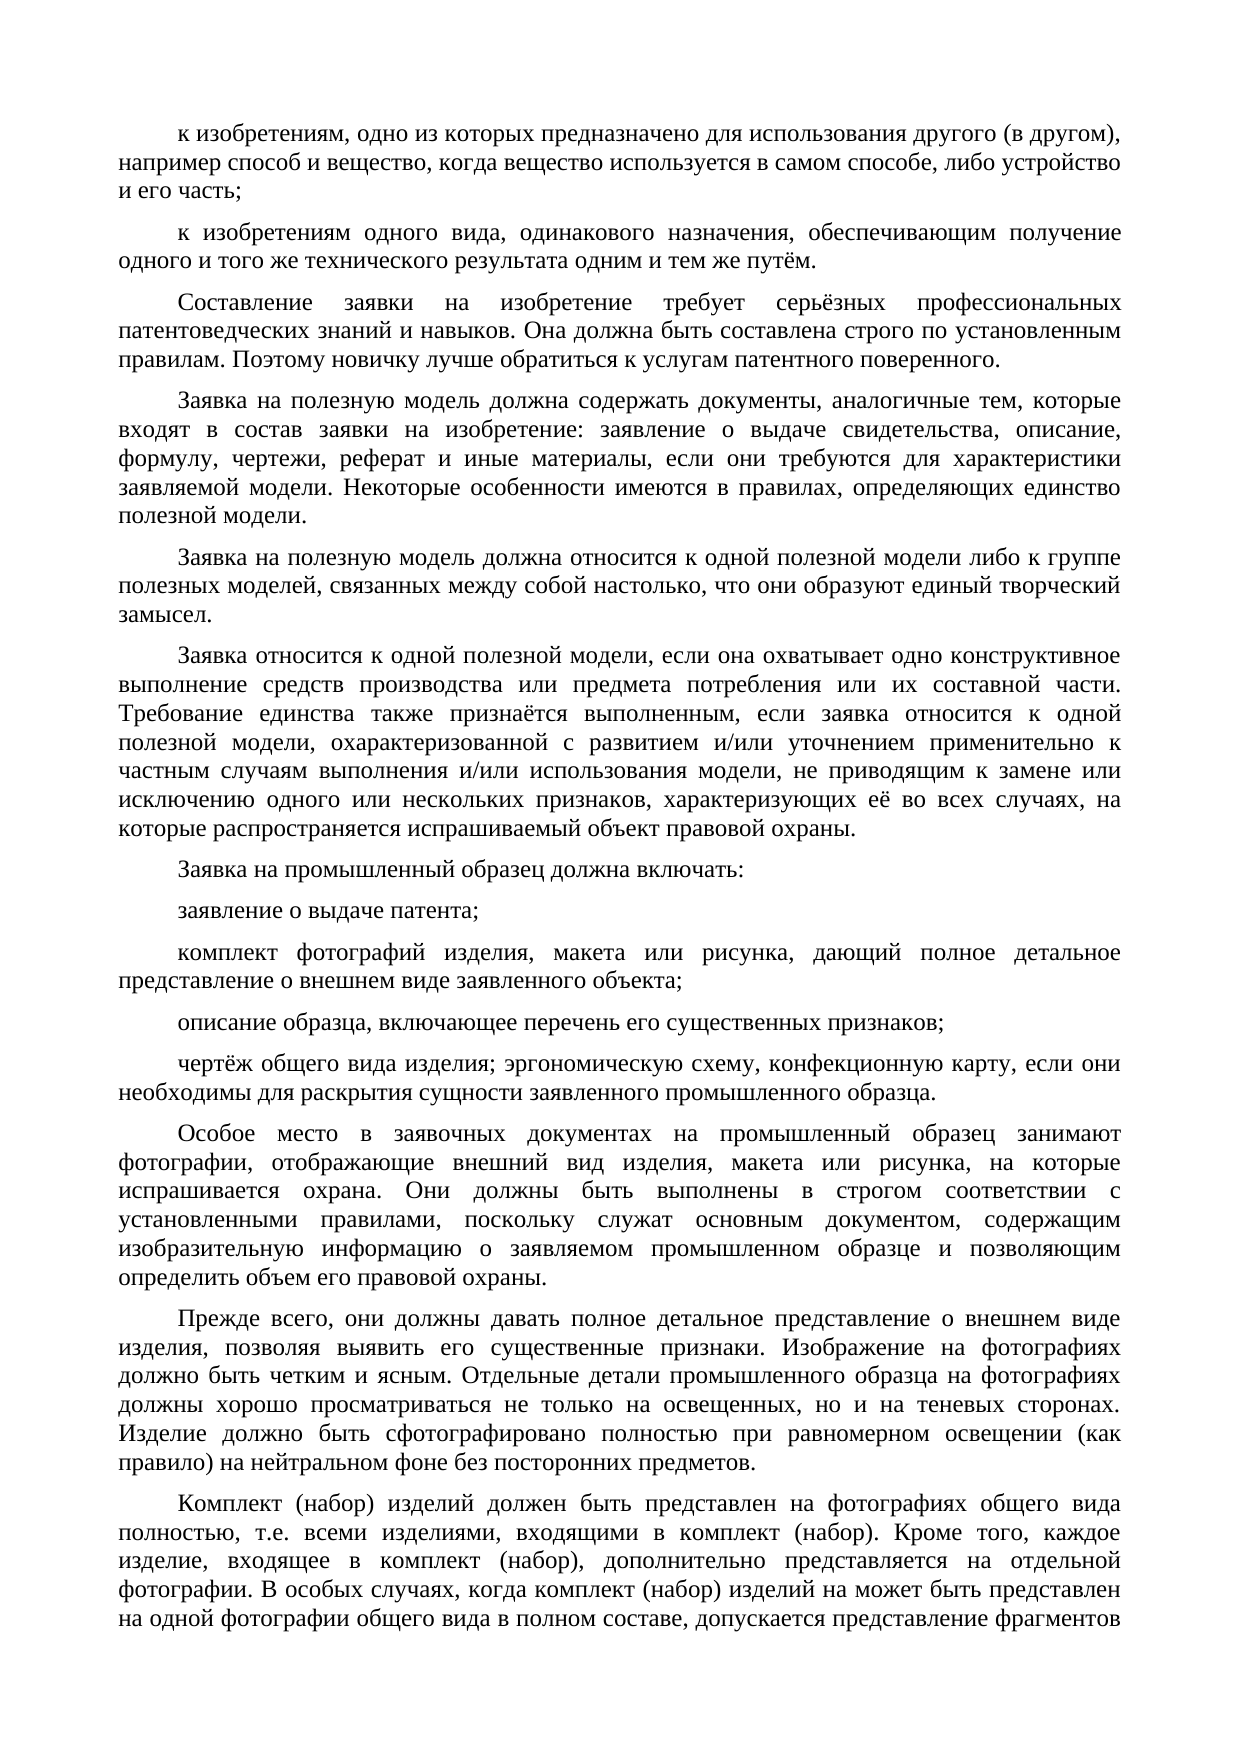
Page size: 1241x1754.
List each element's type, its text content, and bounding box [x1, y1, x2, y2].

text Заявка на промышленный образец должна включать: [118, 854, 1122, 883]
text к изобретениям, одно из которых предназначено для использования другого (в другом), например способ и вещество, когда вещество используется в самом способе, либо устройство и его часть; [118, 118, 1122, 204]
text Заявка относится к одной полезной модели, если она охватывает одно конструктивное выполнение средств производства или предмета потребления или их составной части. Требование единства также признаётся выполненным, если заявка относится к одной полезной модели, охарактеризованной с развитием и/или уточнением применительно к частным случаям выполнения и/или использования модели, не приводящим к замене или исключению одного или нескольких признаков, характеризующих её во всех случаях, на которые распространяется испрашиваемый объект правовой охраны. [118, 641, 1122, 842]
text описание образца, включающее перечень его существенных признаков; [118, 1007, 1122, 1036]
text к изобретениям одного вида, одинакового назначения, обеспечивающим получение одного и того же технического результата одним и тем же путём. [118, 217, 1122, 274]
text заявление о выдаче патента; [118, 896, 1122, 924]
text Особое место в заявочных документах на промышленный образец занимают фотографии, отображающие внешний вид изделия, макета или рисунка, на которые испрашивается охрана. Они должны быть выполнены в строгом соответствии с установленными правилами, поскольку служат основным документом, содержащим изобразительную информацию о заявляемом промышленном образце и позволяющим определить объем его правовой охраны. [118, 1118, 1122, 1291]
text Заявка на полезную модель должна относится к одной полезной модели либо к группе полезных моделей, связанных между собой настолько, что они образуют единый творческий замысел. [118, 542, 1122, 628]
text Заявка на полезную модель должна содержать документы, аналогичные тем, которые входят в состав заявки на изобретение: заявление о выдаче свидетельства, описание, формулу, чертежи, реферат и иные материалы, если они требуются для характеристики заявляемой модели. Некоторые особенности имеются в правилах, определяющих единство полезной модели. [118, 386, 1122, 529]
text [118, 1488, 1122, 1632]
text чертёж общего вида изделия; эргономическую схему, конфекционную карту, если они необходимы для раскрытия сущности заявленного промышленного образца. [118, 1048, 1122, 1106]
text комплект фотографий изделия, макета или рисунка, дающий полное детальное представление о внешнем виде заявленного объекта; [118, 937, 1122, 994]
text Прежде всего, они должны давать полное детальное представление о внешнем виде изделия, позволяя выявить его существенные признаки. Изображение на фотографиях должно быть четким и ясным. Отдельные детали промышленного образца на фотографиях должны хорошо просматриваться не только на освещенных, но и на теневых сторонах. Изделие должно быть сфотографировано полностью при равномерном освещении (как правило) на нейтральном фоне без посторонних предметов. [118, 1303, 1122, 1476]
text Составление заявки на изобретение требует серьёзных профессиональных патентоведческих знаний и навыков. Она должна быть составлена строго по установленным правилам. Поэтому новичку лучше обратиться к услугам патентного поверенного. [118, 287, 1122, 373]
